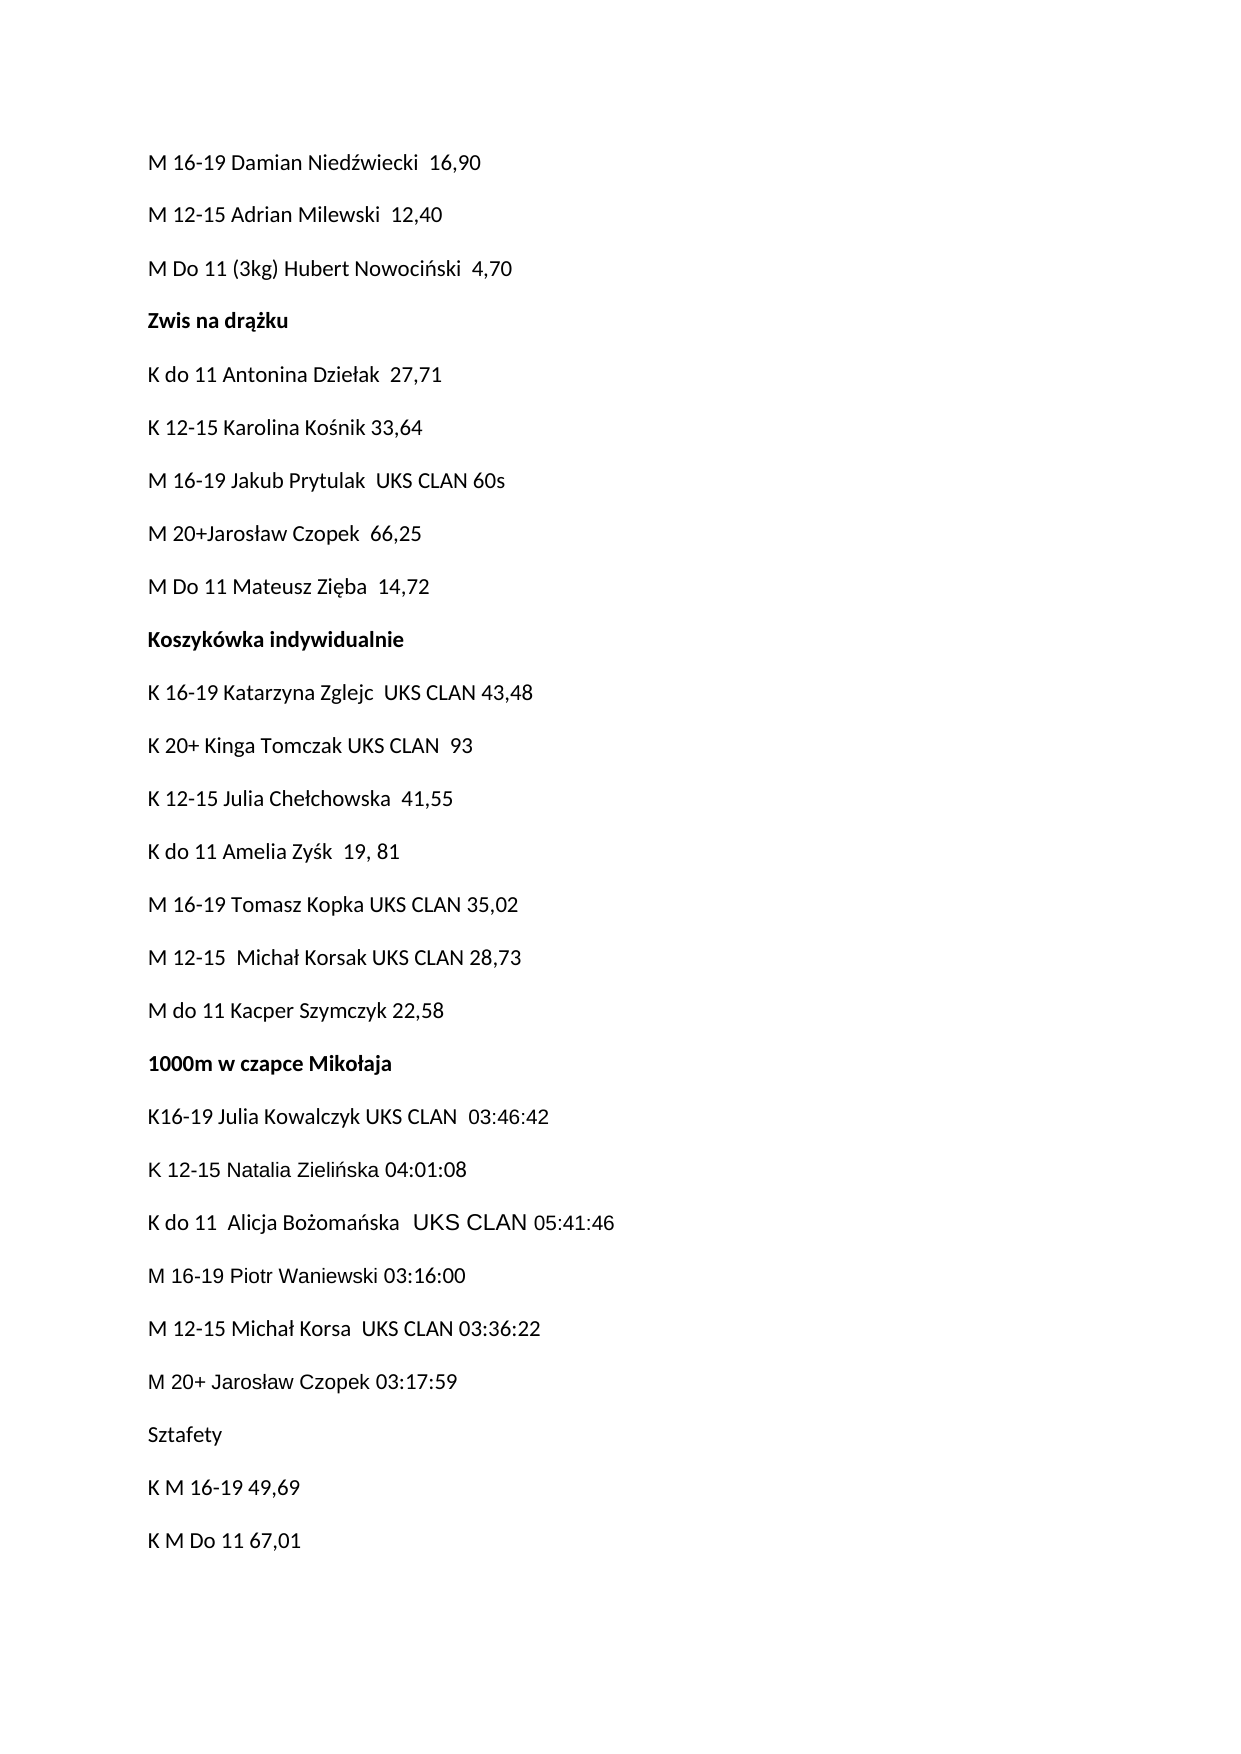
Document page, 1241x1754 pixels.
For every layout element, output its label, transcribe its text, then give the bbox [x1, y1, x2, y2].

text M 16-19 Jakub Prytulak UKS CLAN 60s [148, 466, 1093, 494]
text M 12-15 Adrian Milewski 12,40 [148, 201, 1093, 229]
text M 16-19 Tomasz Kopka UKS CLAN 35,02 [148, 890, 1093, 918]
text K do 11 Amelia Zyśk 19, 81 [148, 837, 1093, 865]
text K16-19 Julia Kowalczyk UKS CLAN 03:46:42 [148, 1102, 1093, 1130]
text K do 11 Antonina Dziełak 27,71 [148, 360, 1093, 388]
text K 20+ Kinga Tomczak UKS CLAN 93 [148, 731, 1093, 759]
text Sztafety [148, 1420, 1093, 1448]
text M 16-19 Damian Niedźwiecki 16,90 [148, 148, 1093, 176]
text M 12-15 Michał Korsak UKS CLAN 28,73 [148, 943, 1093, 971]
text M do 11 Kacper Szymczyk 22,58 [148, 996, 1093, 1024]
text 1000m w czapce Mikołaja [148, 1049, 1093, 1077]
text Zwis na drążku [148, 307, 1093, 335]
text M 12-15 Michał Korsa UKS CLAN 03:36:22 [148, 1314, 1093, 1342]
text K 12-15 Julia Chełchowska 41,55 [148, 784, 1093, 812]
text Koszykówka indywidualnie [148, 625, 1093, 653]
text K 12-15 Natalia Zielińska 04:01:08 [148, 1155, 1093, 1183]
text K M Do 11 67,01 [148, 1526, 1093, 1554]
text M 16-19 Piotr Waniewski 03:16:00 [148, 1261, 1093, 1289]
text M 20+ Jarosław Czopek 03:17:59 [148, 1367, 1093, 1395]
text K 16-19 Katarzyna Zglejc UKS CLAN 43,48 [148, 678, 1093, 706]
text K M 16-19 49,69 [148, 1473, 1093, 1501]
text M Do 11 Mateusz Zięba 14,72 [148, 572, 1093, 600]
text M 20+Jarosław Czopek 66,25 [148, 519, 1093, 547]
text K do 11 Alicja Bożomańska UKS CLAN 05:41:46 [148, 1208, 1093, 1236]
text K 12-15 Karolina Kośnik 33,64 [148, 413, 1093, 441]
text M Do 11 (3kg) Hubert Nowociński 4,70 [148, 254, 1093, 282]
